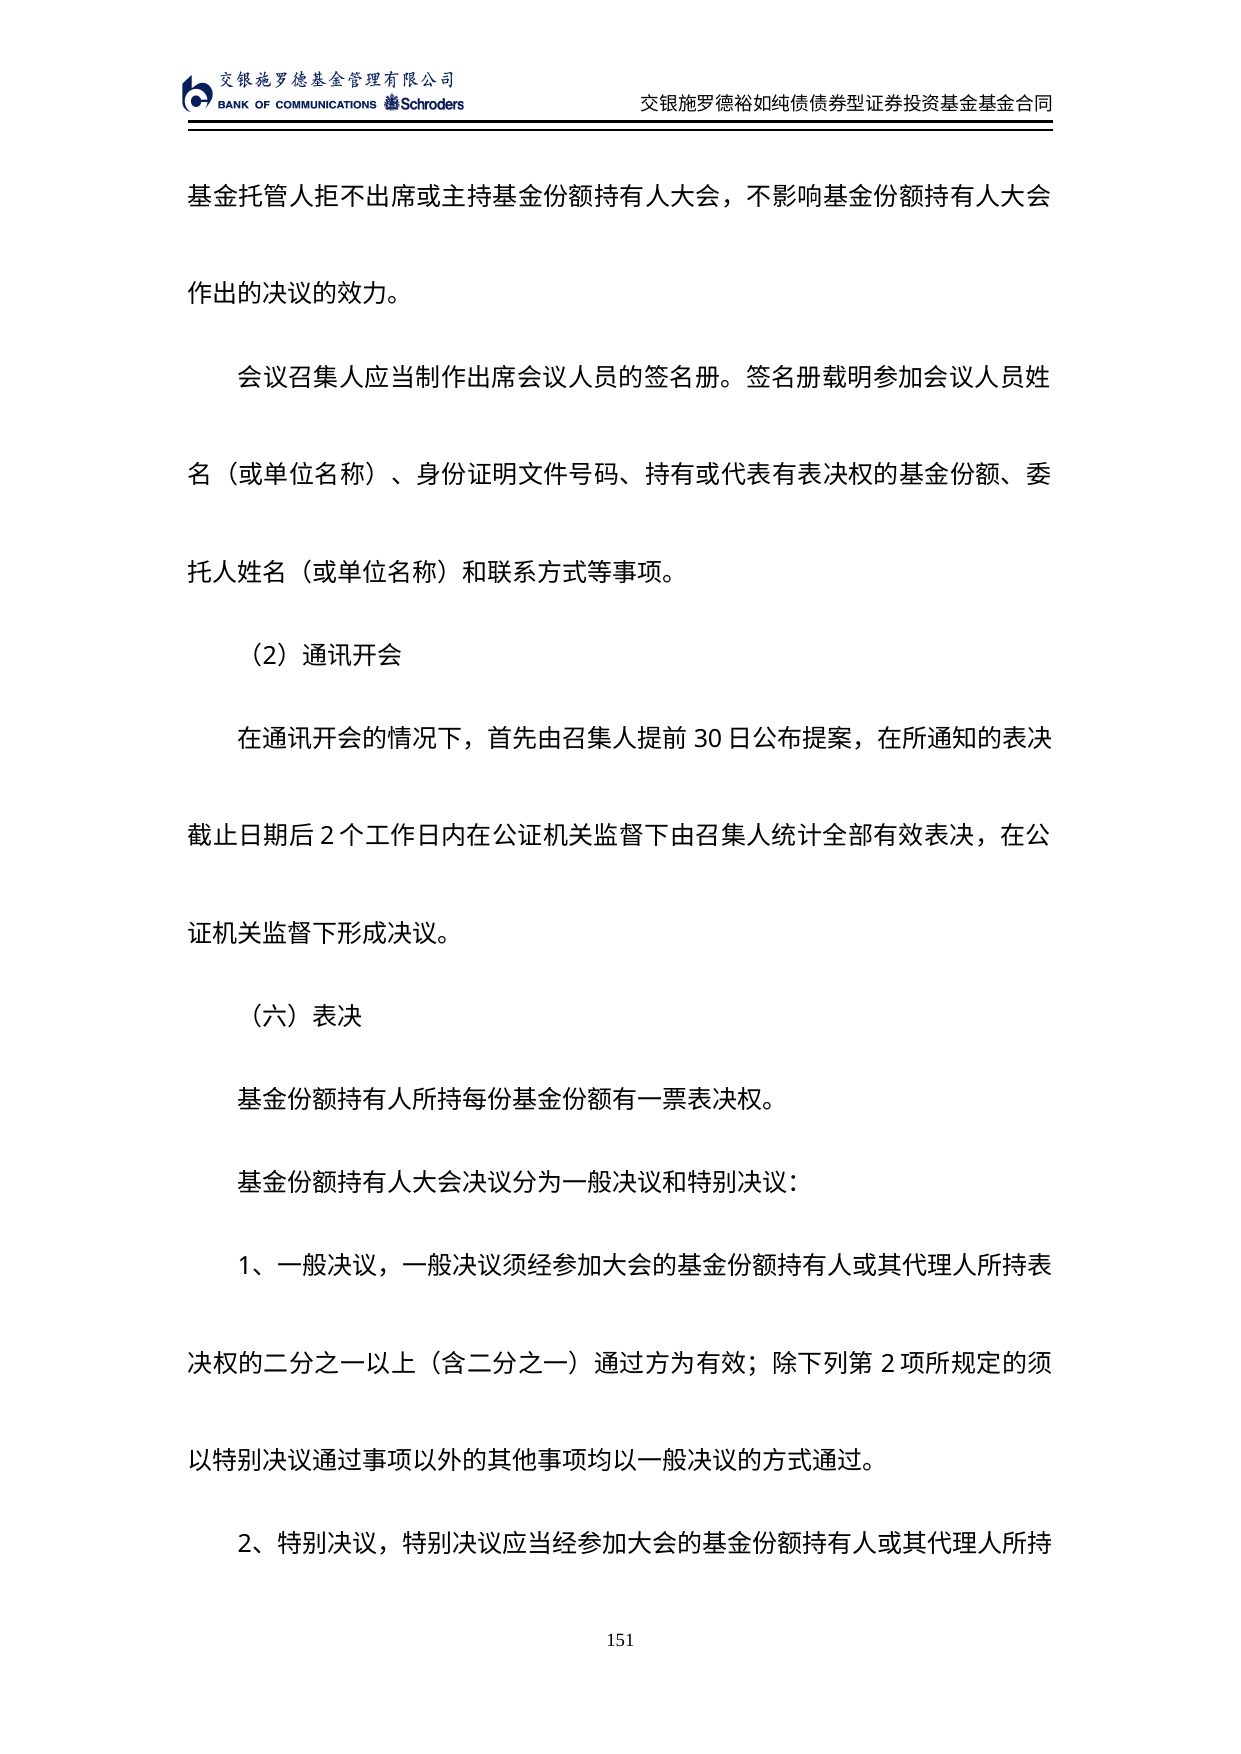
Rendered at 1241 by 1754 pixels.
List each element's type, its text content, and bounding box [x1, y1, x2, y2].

text 基金份额持有人所持每份基金份额有一票表决权。 [187, 1065, 1053, 1130]
text （六）表决 [187, 982, 1053, 1047]
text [187, 162, 1053, 324]
text （2）通讯开会 [187, 621, 1053, 686]
text 1、一般决议，一般决议须经参加大会的基金份额持有人或其代理人所持表决权的二分之一以上（含二分之一）通过方为有效；除下列第2项所规定的须以特别决议通过事项以外的其他事项均以一般决议的方式通过。 [187, 1231, 1053, 1491]
text 在通讯开会的情况下，首先由召集人提前30日公布提案，在所通知的表决截止日期后2个工作日内在公证机关监督下由召集人统计全部有效表决，在公证机关监督下形成决议。 [187, 704, 1053, 964]
text 基金份额持有人大会决议分为一般决议和特别决议： [187, 1148, 1053, 1213]
picture [182, 71, 464, 112]
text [187, 1509, 1053, 1574]
text 会议召集人应当制作出席会议人员的签名册。签名册载明参加会议人员姓名（或单位名称）、身份证明文件号码、持有或代表有表决权的基金份额、委托人姓名（或单位名称）和联系方式等事项。 [187, 343, 1053, 603]
